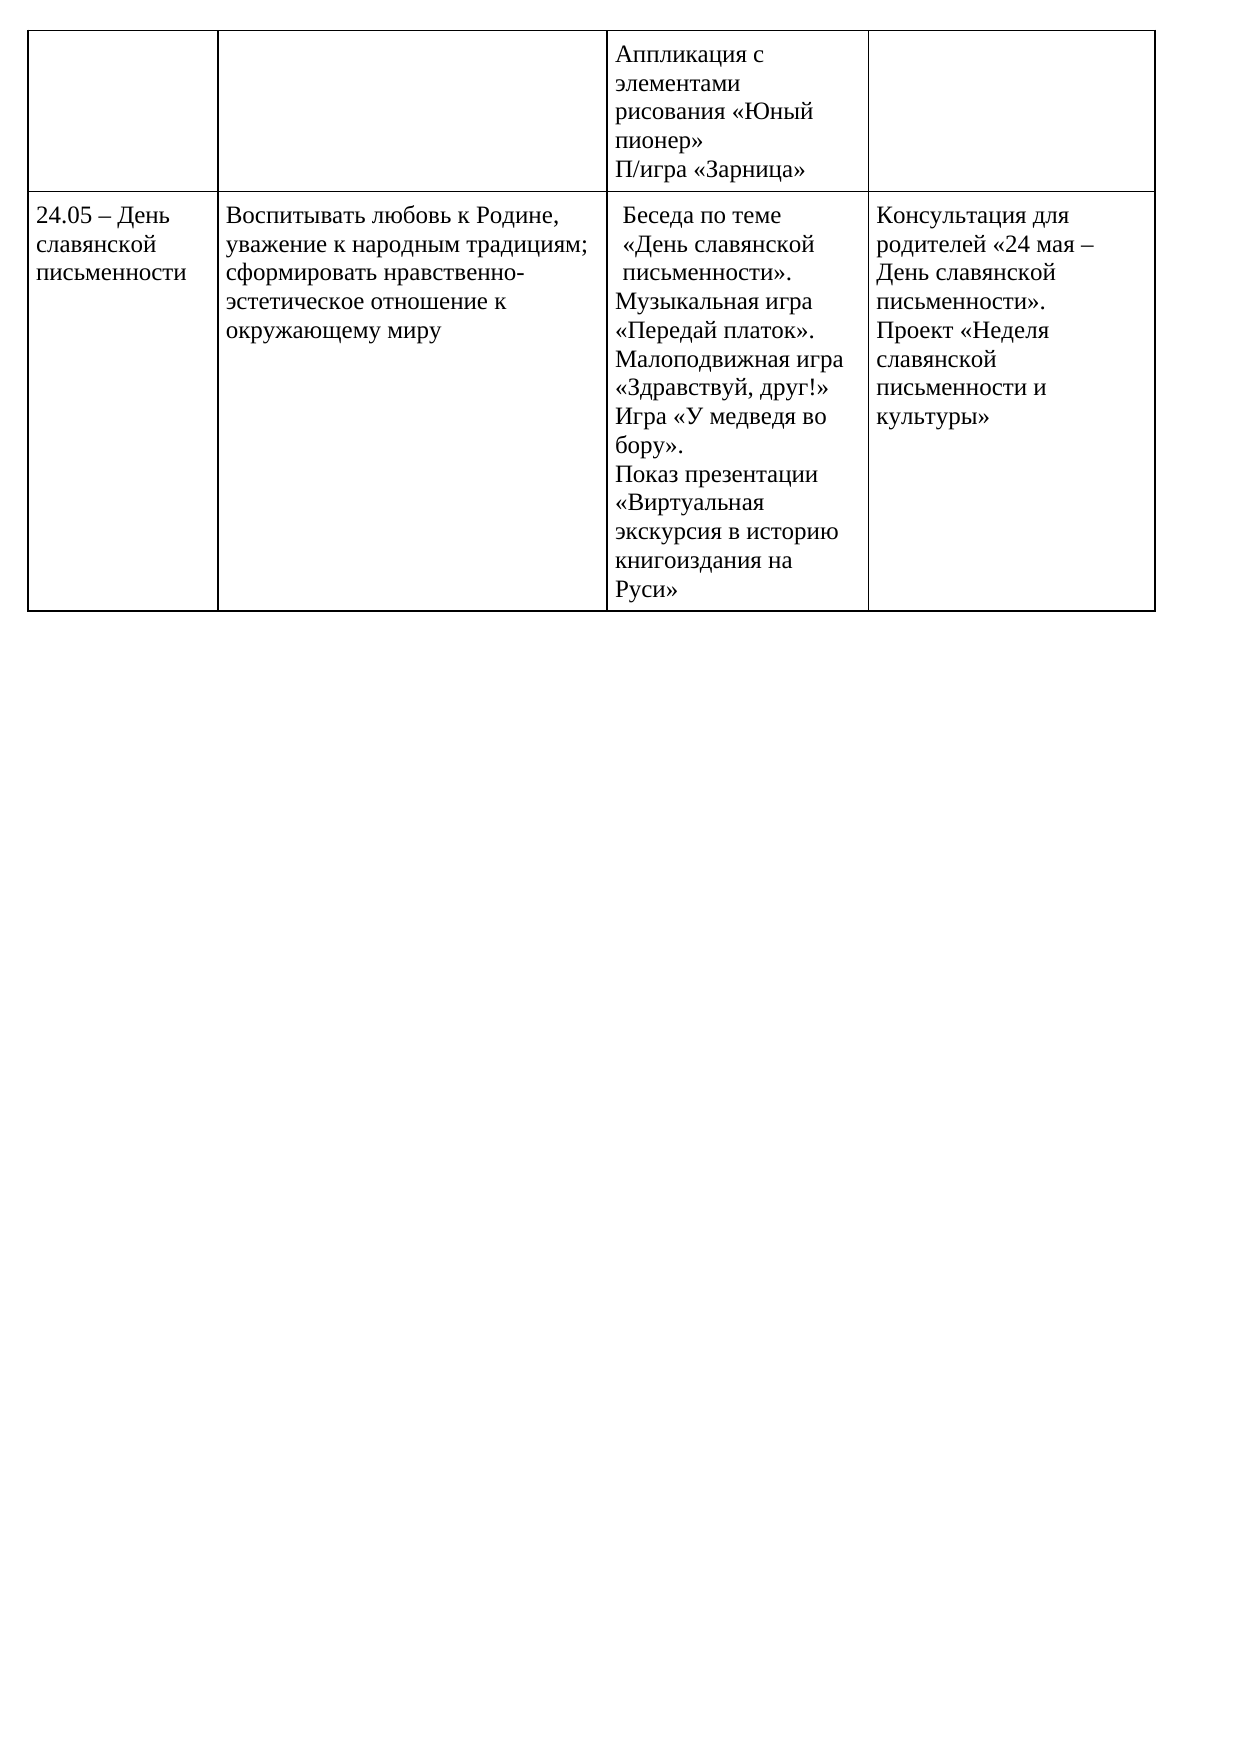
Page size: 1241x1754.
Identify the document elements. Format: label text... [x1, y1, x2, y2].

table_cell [869, 31, 1154, 191]
table_cell Беседа по теме «День славянской письменности». Музыкальная игра «Передай платок». Малоподвижная игра «Здравствуй, друг!» Игра «У медведя во бору». Показ презентации «Виртуальная экскурсия в историю книгоиздания на Руси» [608, 192, 868, 610]
table_cell Воспитывать любовь к Родине, уважение к народным традициям; сформировать нравственно-эстетическое отношение к окружающему миру [219, 192, 606, 610]
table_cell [608, 31, 868, 191]
table_cell 24.05 – День славянской письменности [29, 192, 217, 610]
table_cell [219, 31, 606, 191]
table_cell Консультация для родителей «24 мая – День славянской письменности». Проект «Неделя славянской письменности и культуры» [869, 192, 1154, 610]
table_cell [29, 31, 217, 191]
